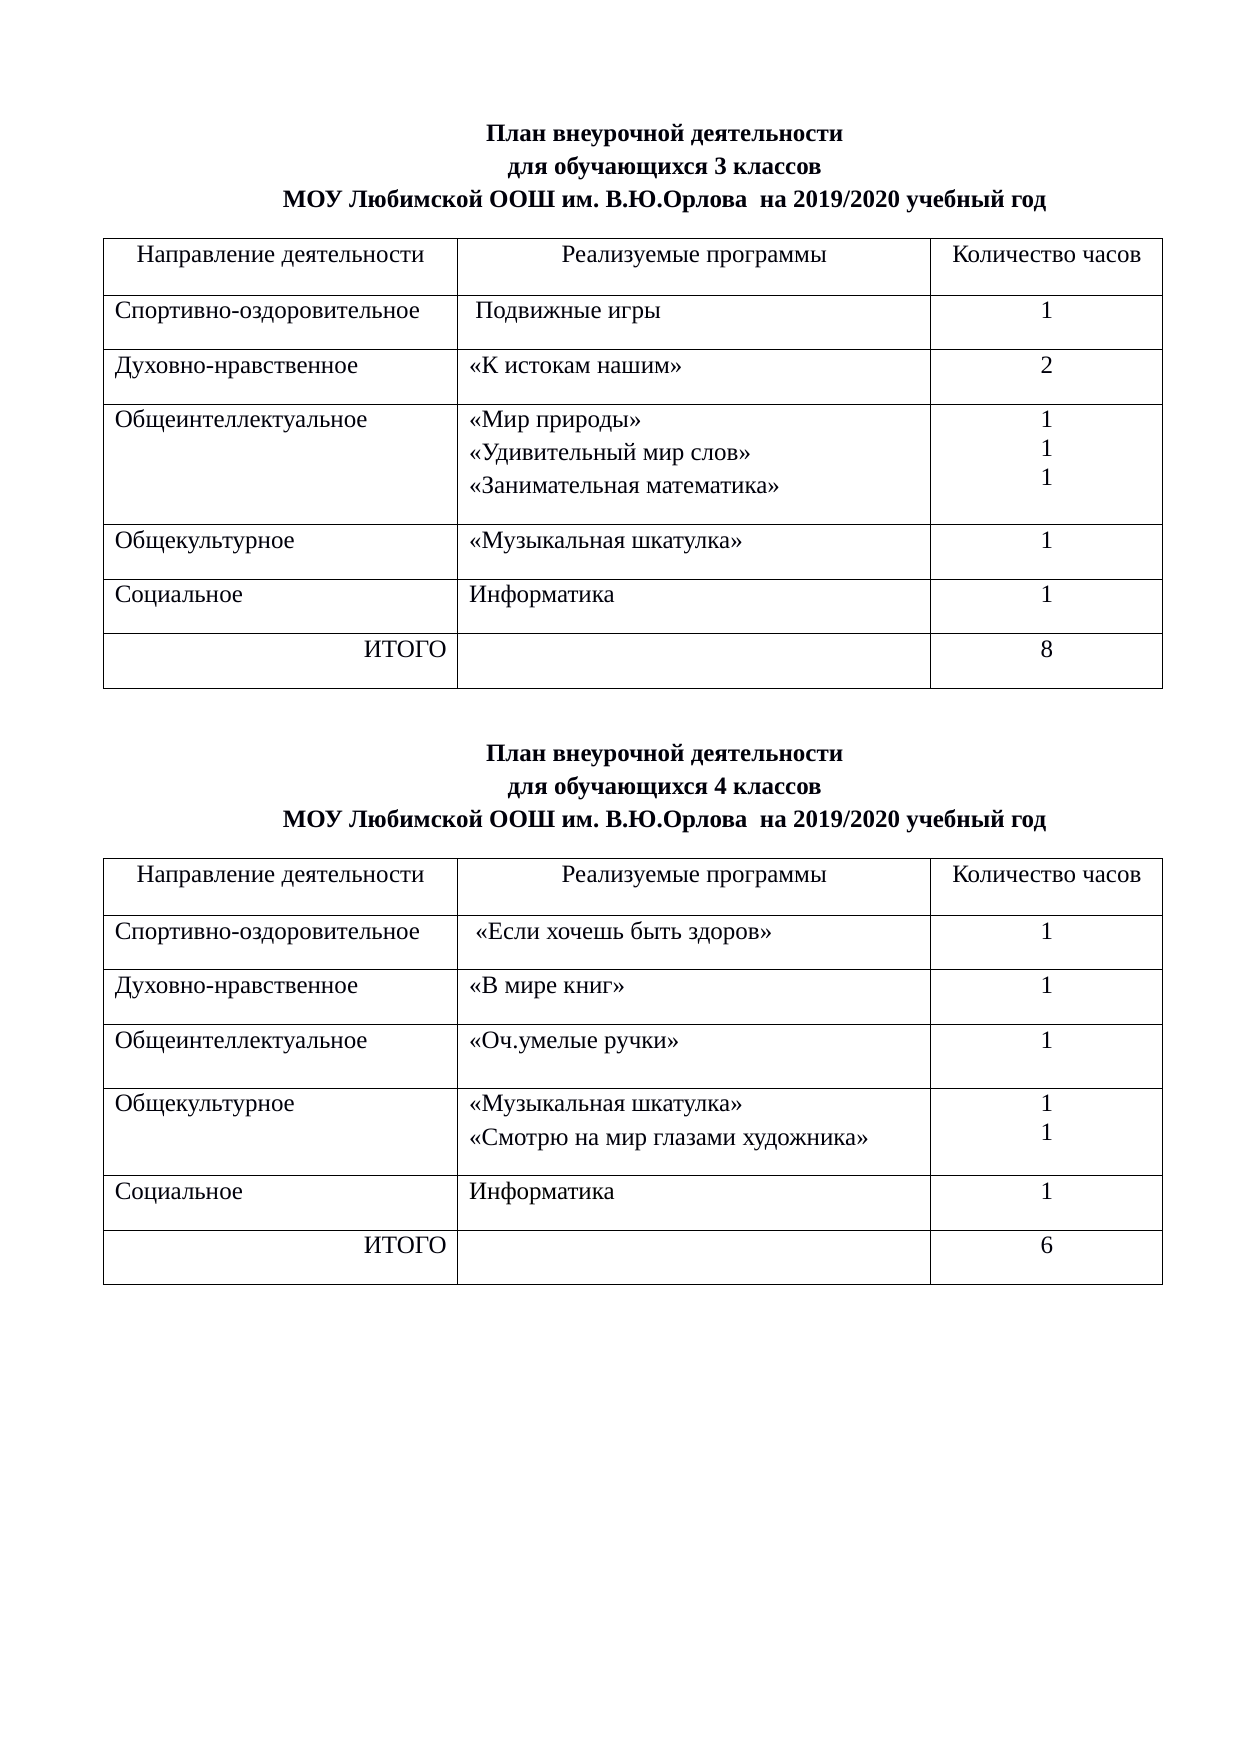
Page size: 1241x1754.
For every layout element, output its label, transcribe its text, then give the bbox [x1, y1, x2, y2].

table_cell 1 1 1 [931, 405, 1162, 524]
table_cell «К истокам нашим» [458, 350, 930, 403]
table_header Реализуемые программы [458, 859, 930, 915]
table_cell Информатика [458, 580, 930, 633]
table_cell 2 [931, 350, 1162, 403]
text План внеурочной деятельности для обучающихся 3 классов МОУ Любимской ООШ им. В.Ю.Орлова на 2019/2020 учебный год [177, 118, 1152, 213]
table_cell 1 [931, 1176, 1162, 1229]
text План внеурочной деятельности для обучающихся 4 классов МОУ Любимской ООШ им. В.Ю.Орлова на 2019/2020 учебный год [177, 738, 1152, 833]
table_cell [458, 634, 930, 688]
table_cell ИТОГО [104, 1231, 457, 1284]
table_cell Социальное [104, 580, 457, 633]
table_cell «Музыкальная шкатулка» [458, 525, 930, 578]
table_cell «Мир природы» «Удивительный мир слов» «Занимательная математика» [458, 405, 930, 524]
table_cell Спортивно-оздоровительное [104, 296, 457, 349]
table_cell «В мире книг» [458, 970, 930, 1024]
table_cell «Если хочешь быть здоров» [458, 916, 930, 969]
table_cell Общекультурное [104, 525, 457, 578]
table_cell 1 [931, 970, 1162, 1024]
table_cell Спортивно-оздоровительное [104, 916, 457, 969]
table_cell Общекультурное [104, 1089, 457, 1175]
table_cell 1 [931, 525, 1162, 578]
table_cell 1 [931, 580, 1162, 633]
table_header Количество часов [931, 859, 1162, 915]
table_cell «Музыкальная шкатулка» «Смотрю на мир глазами художника» [458, 1089, 930, 1175]
table_header Направление деятельности [104, 859, 457, 915]
table_header Количество часов [931, 239, 1162, 294]
table_cell Духовно-нравственное [104, 970, 457, 1024]
table_cell Подвижные игры [458, 296, 930, 349]
table_cell ИТОГО [104, 634, 457, 688]
table_cell Общеинтеллектуальное [104, 1025, 457, 1087]
table_cell Общеинтеллектуальное [104, 405, 457, 524]
table_cell 1 [931, 296, 1162, 349]
table_cell [458, 1231, 930, 1284]
table_header Направление деятельности [104, 239, 457, 294]
table_cell Информатика [458, 1176, 930, 1229]
table_cell 6 [931, 1231, 1162, 1284]
table_cell 1 1 [931, 1089, 1162, 1175]
table_cell 1 [931, 1025, 1162, 1087]
table_header Реализуемые программы [458, 239, 930, 294]
table_cell Духовно-нравственное [104, 350, 457, 403]
table_cell 8 [931, 634, 1162, 688]
table_cell Социальное [104, 1176, 457, 1229]
table_cell «Оч.умелые ручки» [458, 1025, 930, 1087]
table_cell 1 [931, 916, 1162, 969]
